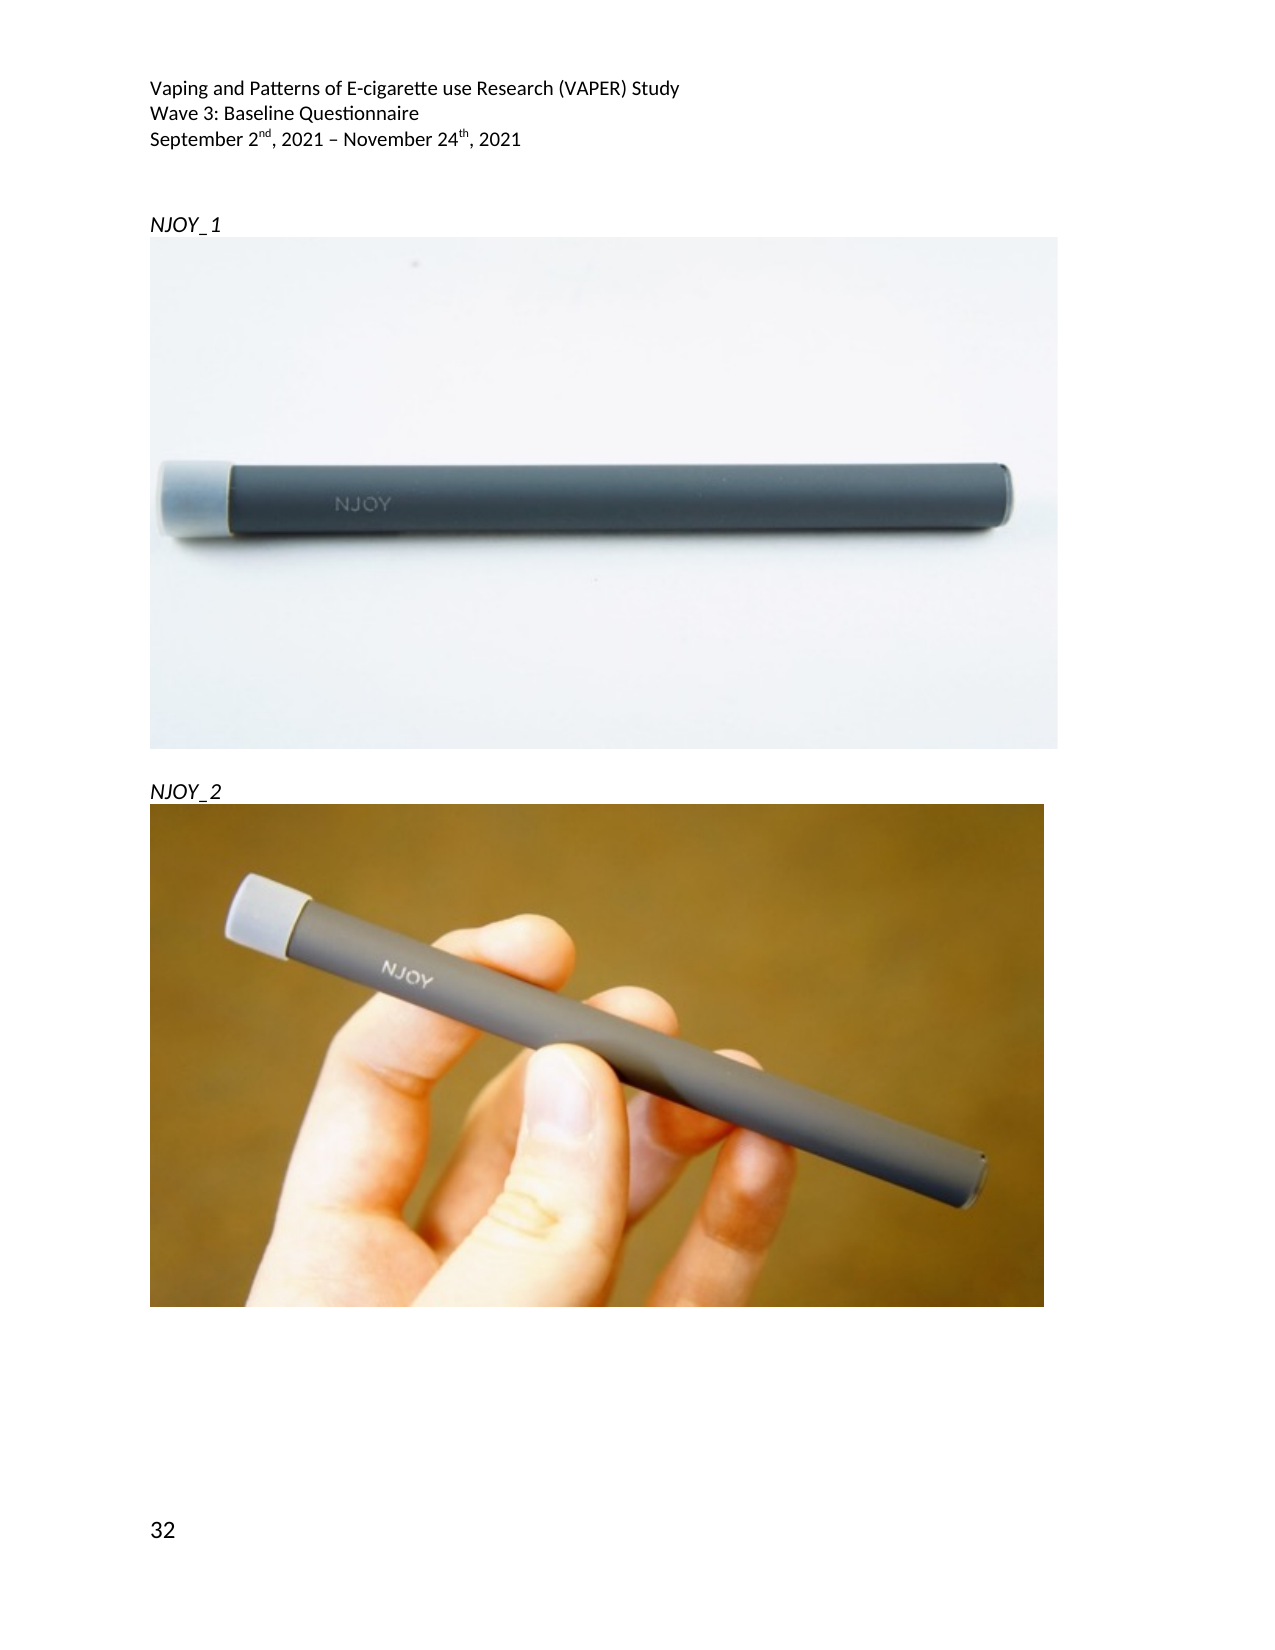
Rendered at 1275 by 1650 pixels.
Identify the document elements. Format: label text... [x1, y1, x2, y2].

text NJOY_2 [150, 777, 1125, 805]
text NJOY_1 [150, 210, 1125, 238]
picture [150, 237, 1058, 749]
picture [150, 804, 1044, 1307]
